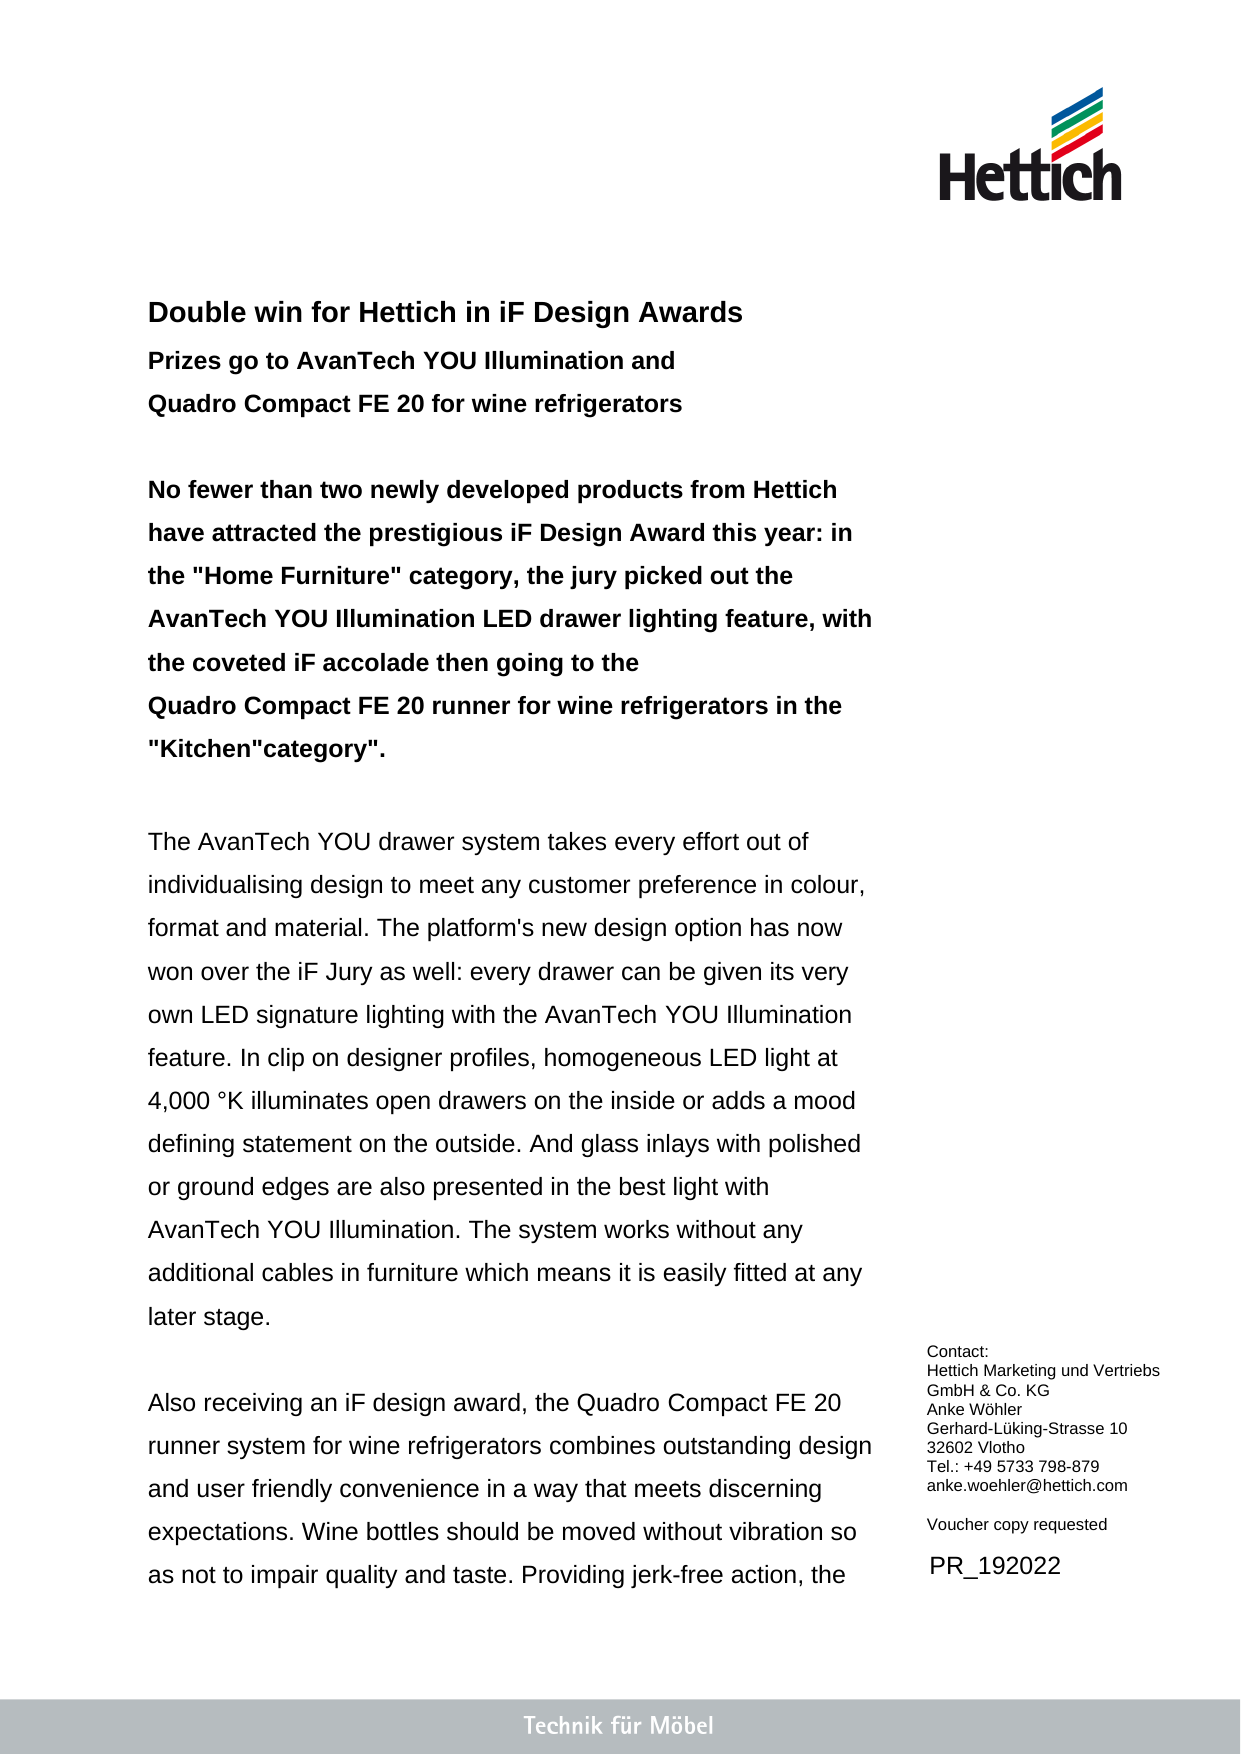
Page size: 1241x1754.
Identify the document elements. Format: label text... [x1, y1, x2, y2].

text The AvanTech YOU drawer system takes every effort out of individualising design to meet any customer preference in colour, format and material. The platform's new design option has now won over the iF Jury as well: every drawer can be given its very own LED signature lighting with the AvanTech YOU Illumination feature. In clip on designer profiles, homogeneous LED light at 4,000 °K illuminates open drawers on the inside or adds a mood defining statement on the outside. And glass inlays with polished or ground edges are also presented in the best light with AvanTech YOU Illumination. The system works without any additional cables in furniture which means it is easily fitted at any later stage. [148, 827, 886, 1330]
picture [0, 6, 1241, 263]
picture [0, 1636, 1241, 1754]
text Prizes go to AvanTech YOU Illumination and Quadro Compact FE 20 for wine refrigerators [148, 346, 886, 417]
text Double win for Hettich in iF Design Awards [148, 295, 886, 329]
text No fewer than two newly developed products from Hettich have attracted the prestigious iF Design Award this year: in the "Home Furniture" category, the jury picked out the AvanTech YOU Illumination LED drawer lighting feature, with the coveted iF accolade then going to the Quadro Compact FE 20 runner for wine refrigerators in the "Kitchen"category". [148, 432, 886, 762]
